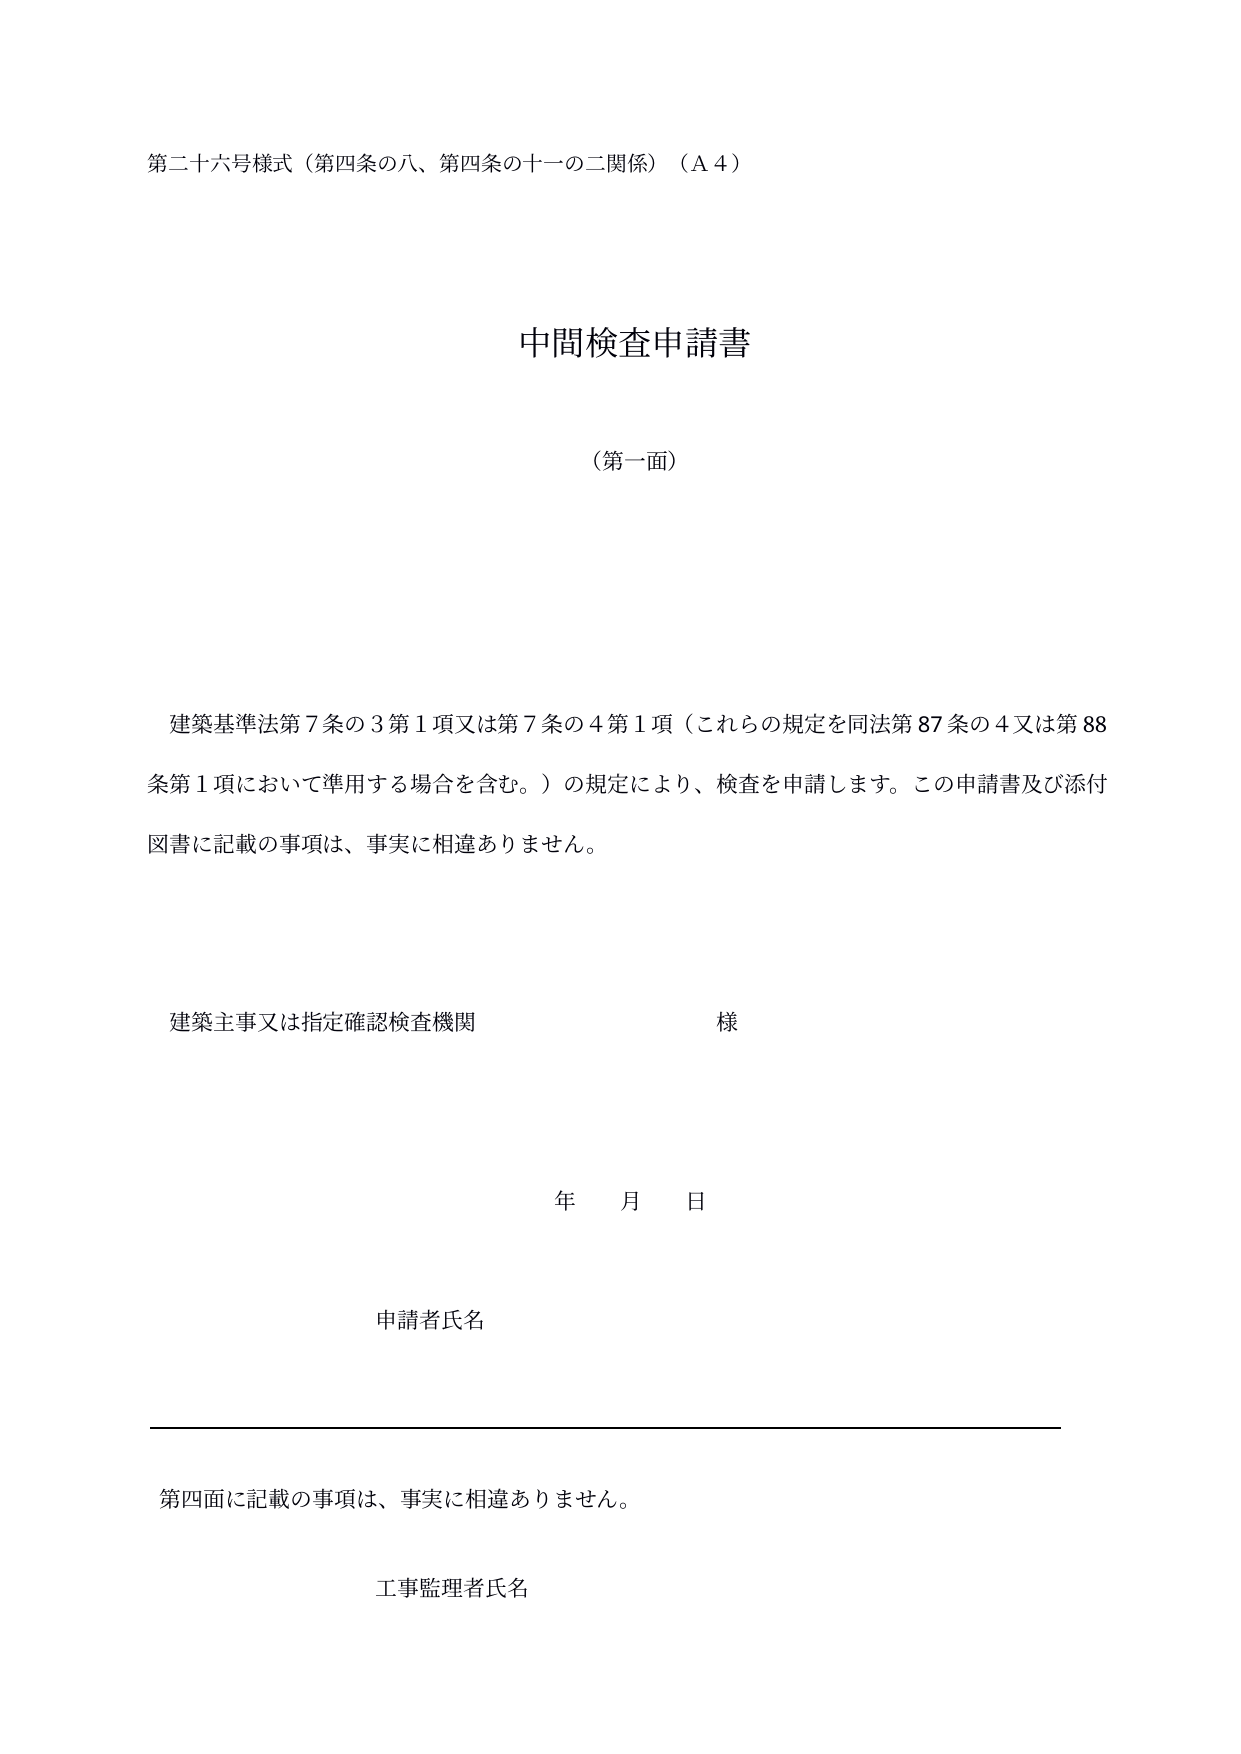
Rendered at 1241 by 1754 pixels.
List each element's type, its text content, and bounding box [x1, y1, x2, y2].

text 申請者氏名 [148, 1289, 1122, 1349]
text 第四面に記載の事項は、事実に相違ありません。 [148, 1468, 1122, 1528]
text 工事監理者氏名 [148, 1558, 1122, 1617]
text （第一面） [148, 430, 1122, 490]
text 年 月 日 [148, 1170, 1122, 1230]
text 第二十六号様式（第四条の八、第四条の十一の二関係）（Ａ４） [148, 132, 1122, 192]
text 建築主事又は指定確認検査機関 様 [148, 992, 1122, 1051]
text 中間検査申請書 [148, 311, 1122, 371]
text 建築基準法第７条の３第１項又は第７条の４第１項（これらの規定を同法第87条の４又は第88条第１項において準用する場合を含む。）の規定により、検査を申請します。この申請書及び添付図書に記載の事項は、事実に相違ありません。 [148, 694, 1122, 872]
